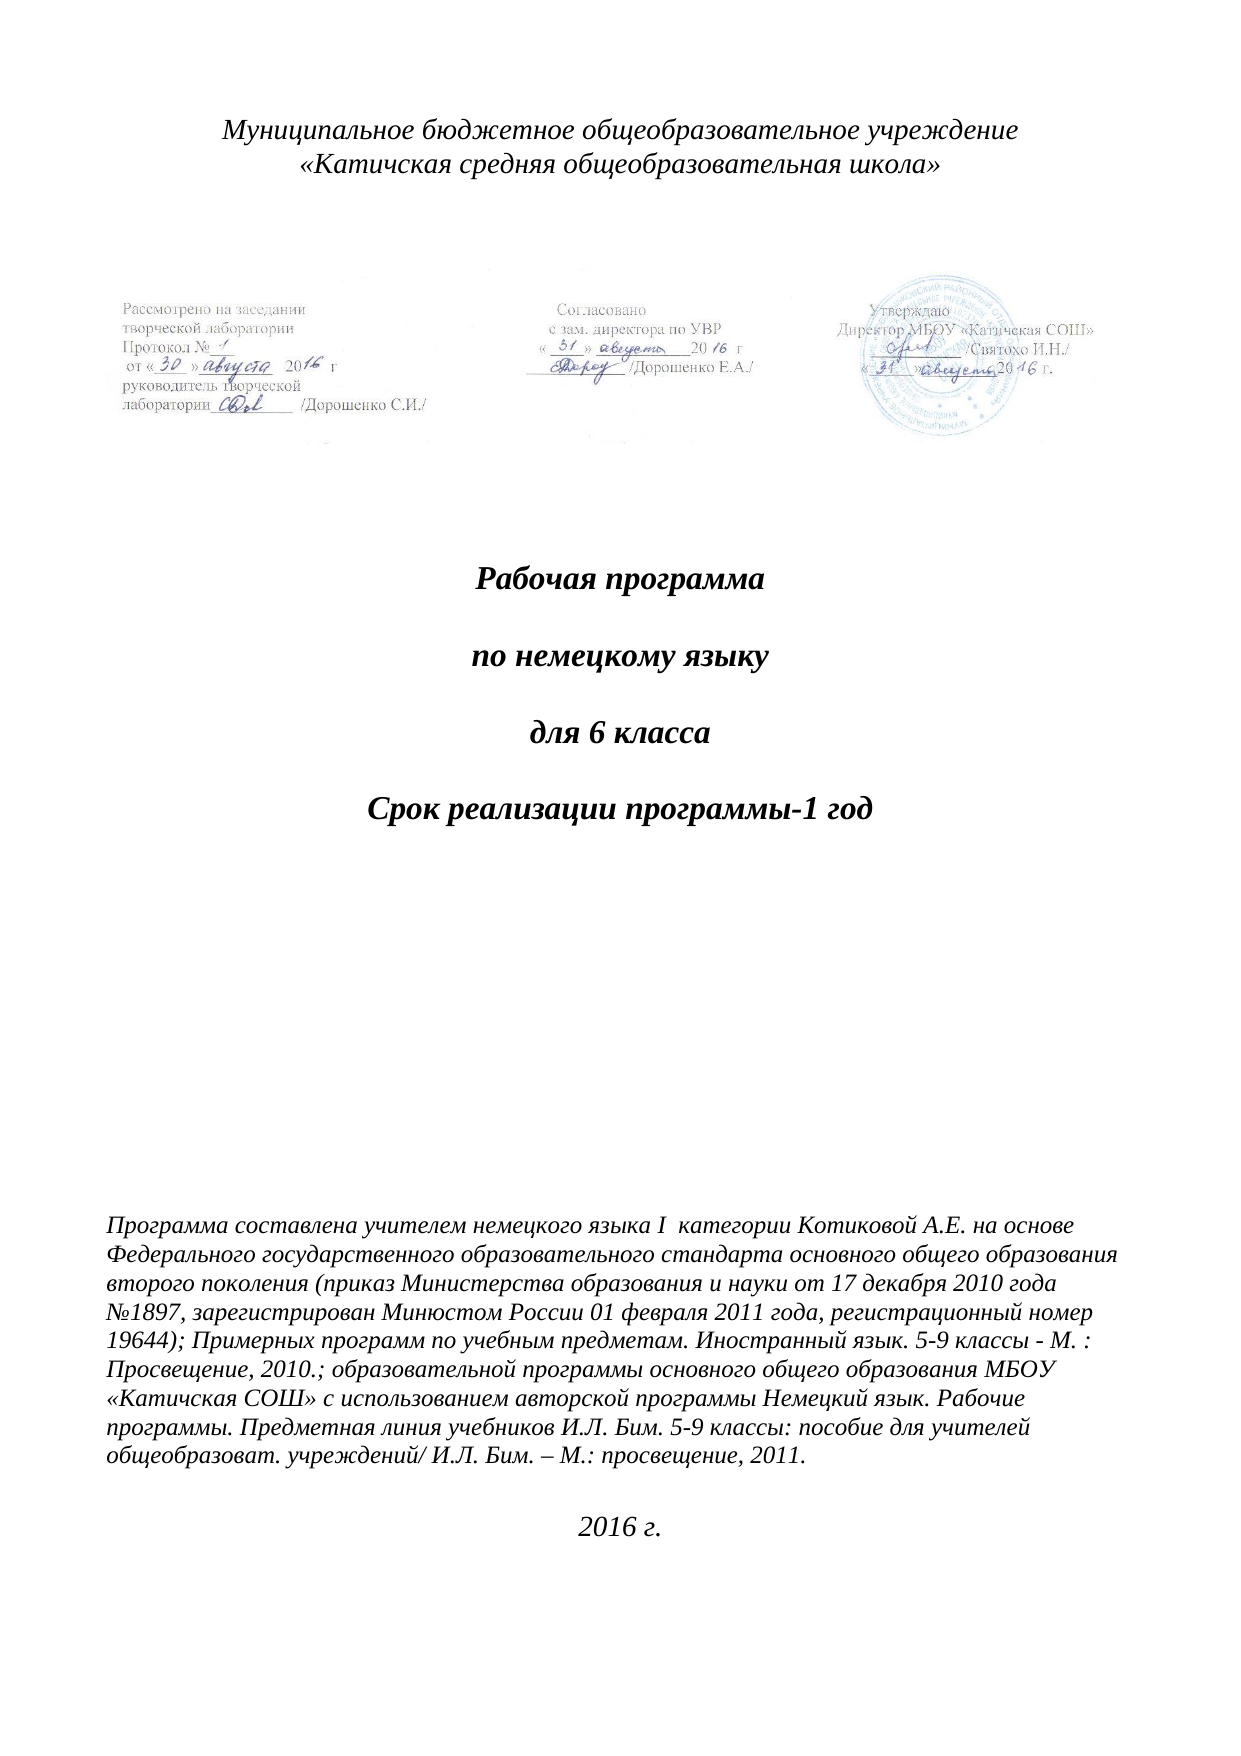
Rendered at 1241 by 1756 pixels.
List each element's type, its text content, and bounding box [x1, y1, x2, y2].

subtitle Программа составлена учителем немецкого языка I категории Котиковой А.Е. на основе Федерального государственного образовательного стандарта основного общего образования второго поколения (приказ Министерства образования и науки от 17 декабря 2010 года №1897, зарегистрирован Минюстом России 01 февраля 2011 года, регистрационный номер 19644); Примерных программ по учебным предметам. Иностранный язык. 5-9 классы - М. : Просвещение, 2010.; образовательной программы основного общего образования МБОУ «Катичская СОШ» с использованием авторской программы Немецкий язык. Рабочие программы. Предметная линия учебников И.Л. Бим. 5-9 классы: пособие для учителей общеобразоват. учреждений/ И.Л. Бим. – М.: просвещение, 2011. [106, 1210, 1134, 1469]
text Муниципальное бюджетное общеобразовательное учреждение [106, 112, 1134, 146]
text для 6 класса [106, 712, 1134, 750]
text «Катичская средняя общеобразовательная школа» [106, 146, 1134, 179]
text по немецкому языку [106, 635, 1134, 674]
text Рабочая программа [106, 559, 1134, 597]
text Срок реализации программы-1 год [106, 789, 1134, 827]
text 2016 г. [106, 1509, 1134, 1542]
picture [106, 265, 1116, 444]
